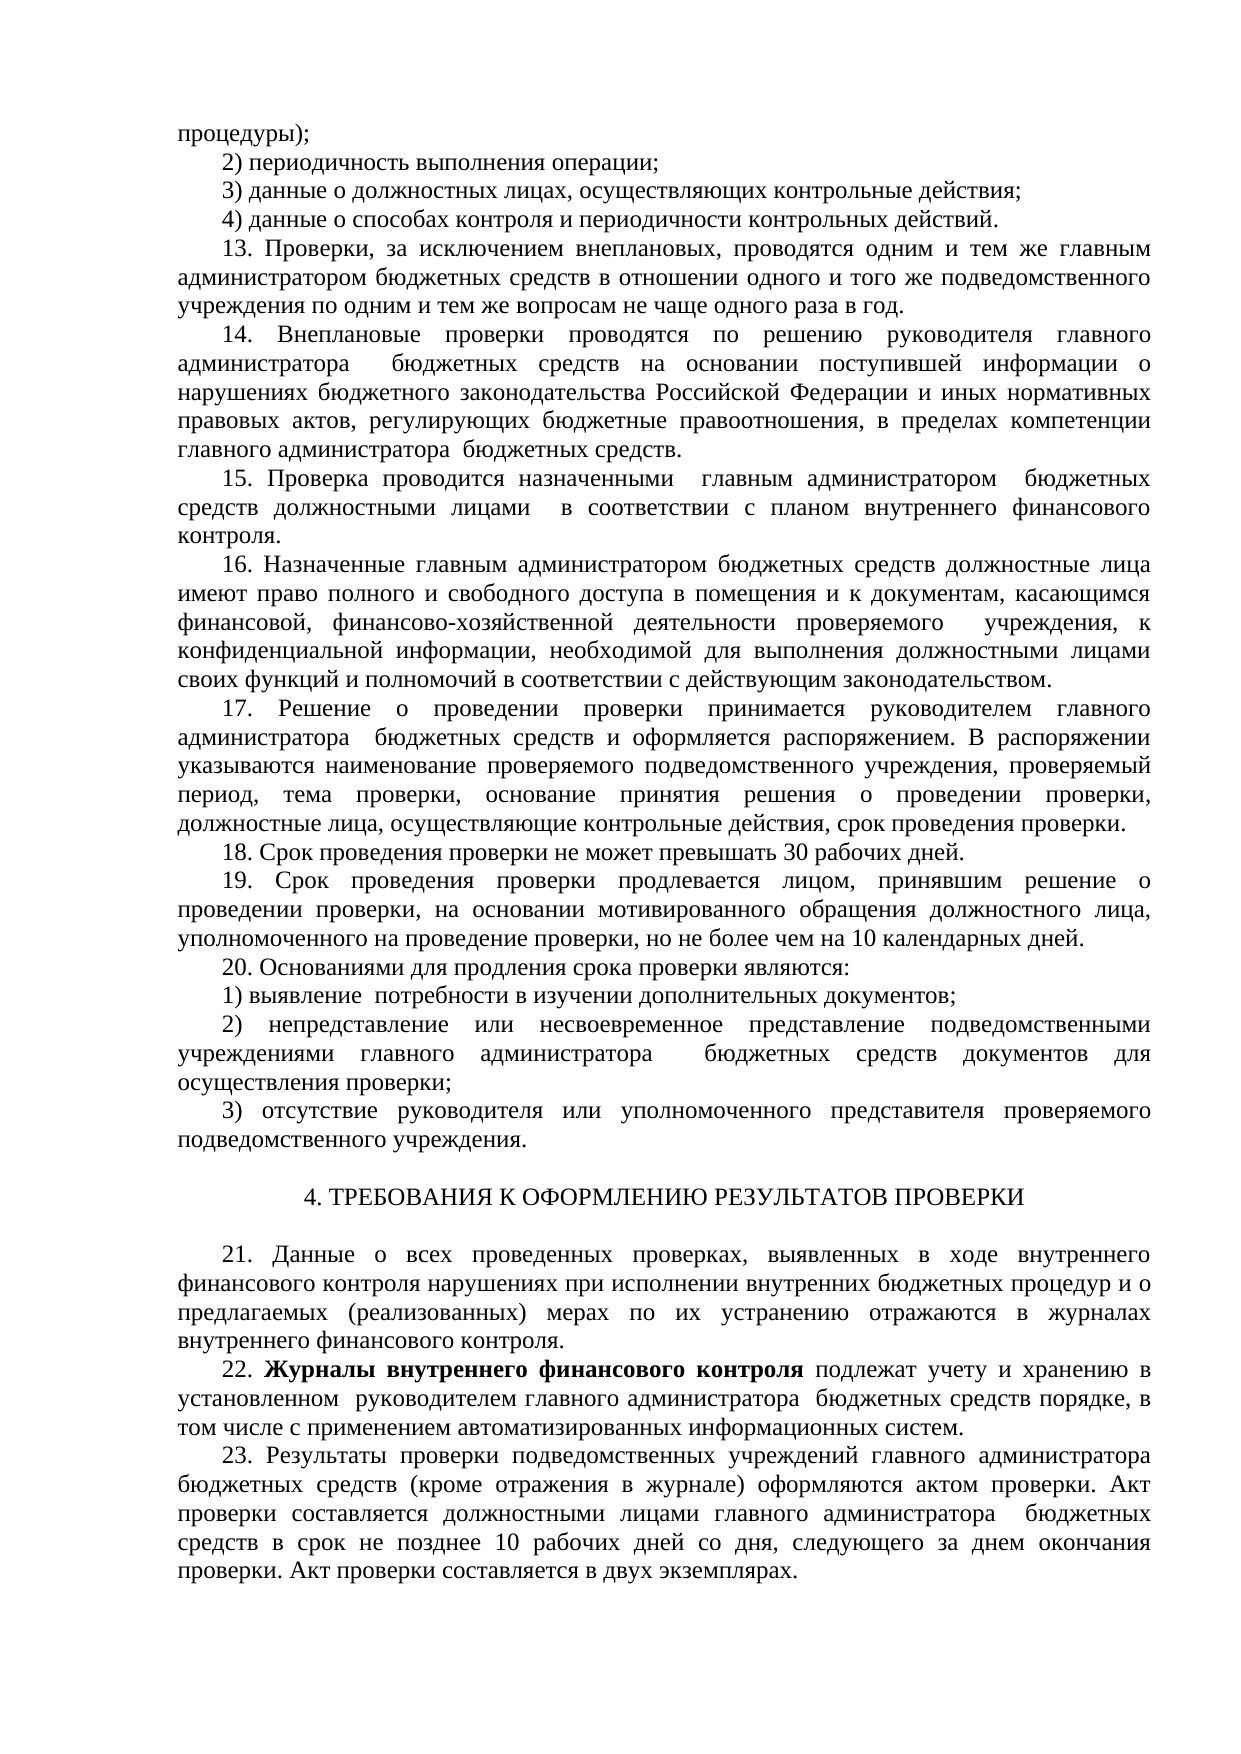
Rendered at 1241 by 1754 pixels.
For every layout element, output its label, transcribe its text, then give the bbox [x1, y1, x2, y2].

text 4) данные о способах контроля и периодичности контрольных действий. [177, 204, 1152, 233]
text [177, 118, 1152, 147]
text 2) непредставление или несвоевременное представление подведомственными учреждениями главного администратора бюджетных средств документов для осуществления проверки; [177, 1009, 1152, 1096]
text 19. Срок проведения проверки продлевается лицом, принявшим решение о проведении проверки, на основании мотивированного обращения должностного лица, уполномоченного на проведение проверки, но не более чем на 10 календарных дней. [177, 866, 1152, 952]
text 15. Проверка проводится назначенными главным администратором бюджетных средств должностными лицами в соответствии с планом внутреннего финансового контроля. [177, 463, 1152, 549]
text 20. Основаниями для продления срока проверки являются: [177, 952, 1152, 981]
text 22. Журналы внутреннего финансового контроля подлежат учету и хранению в установленном руководителем главного администратора бюджетных средств порядке, в том числе с применением автоматизированных информационных систем. [177, 1354, 1152, 1441]
text 17. Решение о проведении проверки принимается руководителем главного администратора бюджетных средств и оформляется распоряжением. В распоряжении указываются наименование проверяемого подведомственного учреждения, проверяемый период, тема проверки, основание принятия решения о проведении проверки, должностные лица, осуществляющие контрольные действия, срок проведения проверки. [177, 693, 1152, 837]
text 3) данные о должностных лицах, осуществляющих контрольные действия; [177, 176, 1152, 204]
text 23. Результаты проверки подведомственных учреждений главного администратора бюджетных средств (кроме отражения в журнале) оформляются актом проверки. Акт проверки составляется должностными лицами главного администратора бюджетных средств в срок не позднее 10 рабочих дней со дня, следующего за днем окончания проверки. Акт проверки составляется в двух экземплярах. [177, 1441, 1152, 1584]
text 2) периодичность выполнения операции; [177, 147, 1152, 176]
text 4. ТРЕБОВАНИЯ К ОФОРМЛЕНИЮ РЕЗУЛЬТАТОВ ПРОВЕРКИ [177, 1182, 1152, 1211]
text 21. Данные о всех проведенных проверках, выявленных в ходе внутреннего финансового контроля нарушениях при исполнении внутренних бюджетных процедур и о предлагаемых (реализованных) мерах по их устранению отражаются в журналах внутреннего финансового контроля. [177, 1239, 1152, 1354]
text 3) отсутствие руководителя или уполномоченного представителя проверяемого подведомственного учреждения. [177, 1096, 1152, 1153]
text 18. Срок проведения проверки не может превышать 30 рабочих дней. [177, 837, 1152, 866]
text 13. Проверки, за исключением внеплановых, проводятся одним и тем же главным администратором бюджетных средств в отношении одного и того же подведомственного учреждения по одним и тем же вопросам не чаще одного раза в год. [177, 233, 1152, 319]
text 1) выявление потребности в изучении дополнительных документов; [177, 981, 1152, 1009]
text 14. Внеплановые проверки проводятся по решению руководителя главного администратора бюджетных средств на основании поступившей информации о нарушениях бюджетного законодательства Российской Федерации и иных нормативных правовых актов, регулирующих бюджетные правоотношения, в пределах компетенции главного администратора бюджетных средств. [177, 319, 1152, 463]
text 16. Назначенные главным администратором бюджетных средств должностные лица имеют право полного и свободного доступа в помещения и к документам, касающимся финансовой, финансово-хозяйственной деятельности проверяемого учреждения, к конфиденциальной информации, необходимой для выполнения должностными лицами своих функций и полномочий в соответствии с действующим законодательством. [177, 549, 1152, 693]
